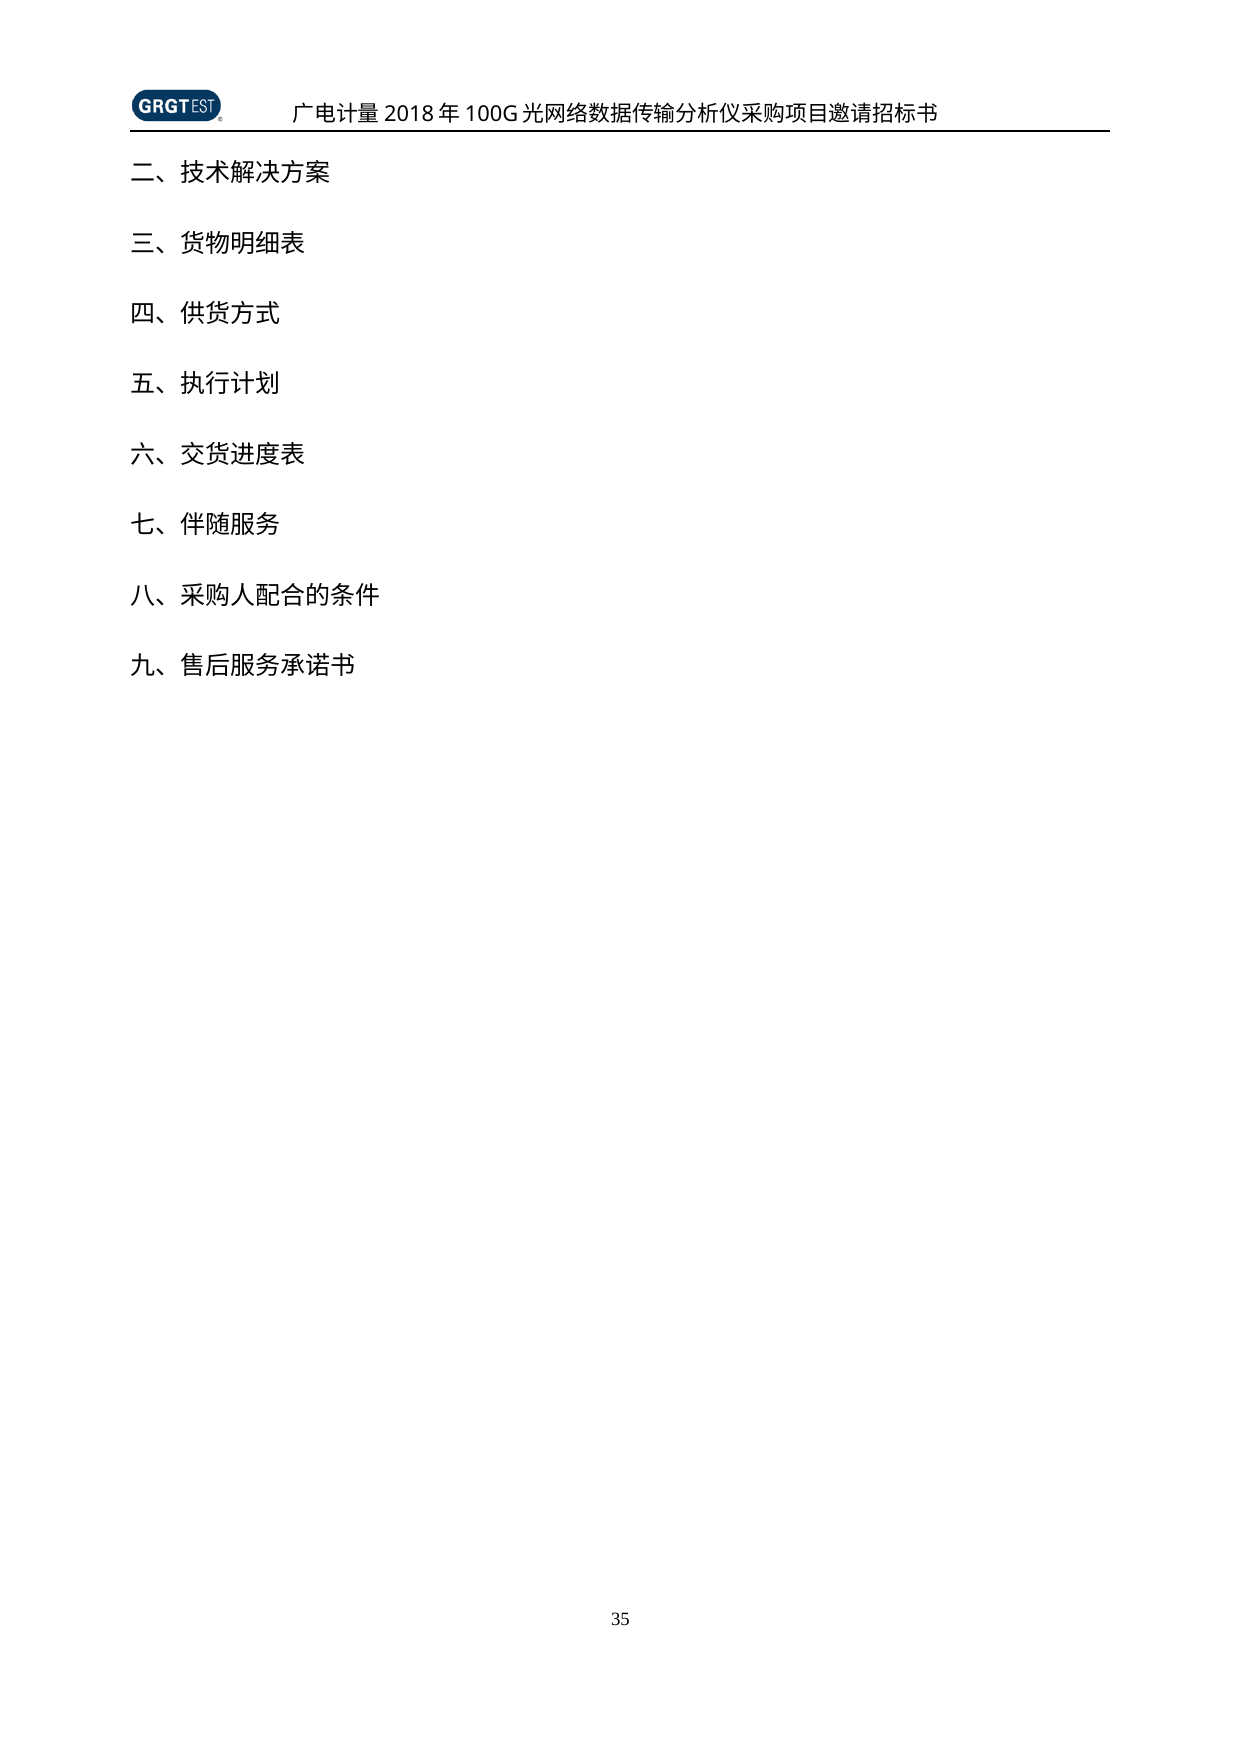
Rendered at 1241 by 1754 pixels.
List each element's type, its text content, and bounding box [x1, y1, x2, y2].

text 五、执行计划 [130, 349, 1110, 414]
text 三、货物明细表 [130, 209, 1110, 274]
text 六、交货进度表 [130, 420, 1110, 485]
text 八、采购人配合的条件 [130, 561, 1110, 626]
text 二、技术解决方案 [130, 138, 1110, 203]
text 九、售后服务承诺书 [130, 631, 1110, 696]
picture [129, 88, 224, 122]
text 七、伴随服务 [130, 490, 1110, 555]
text 四、供货方式 [130, 279, 1110, 344]
